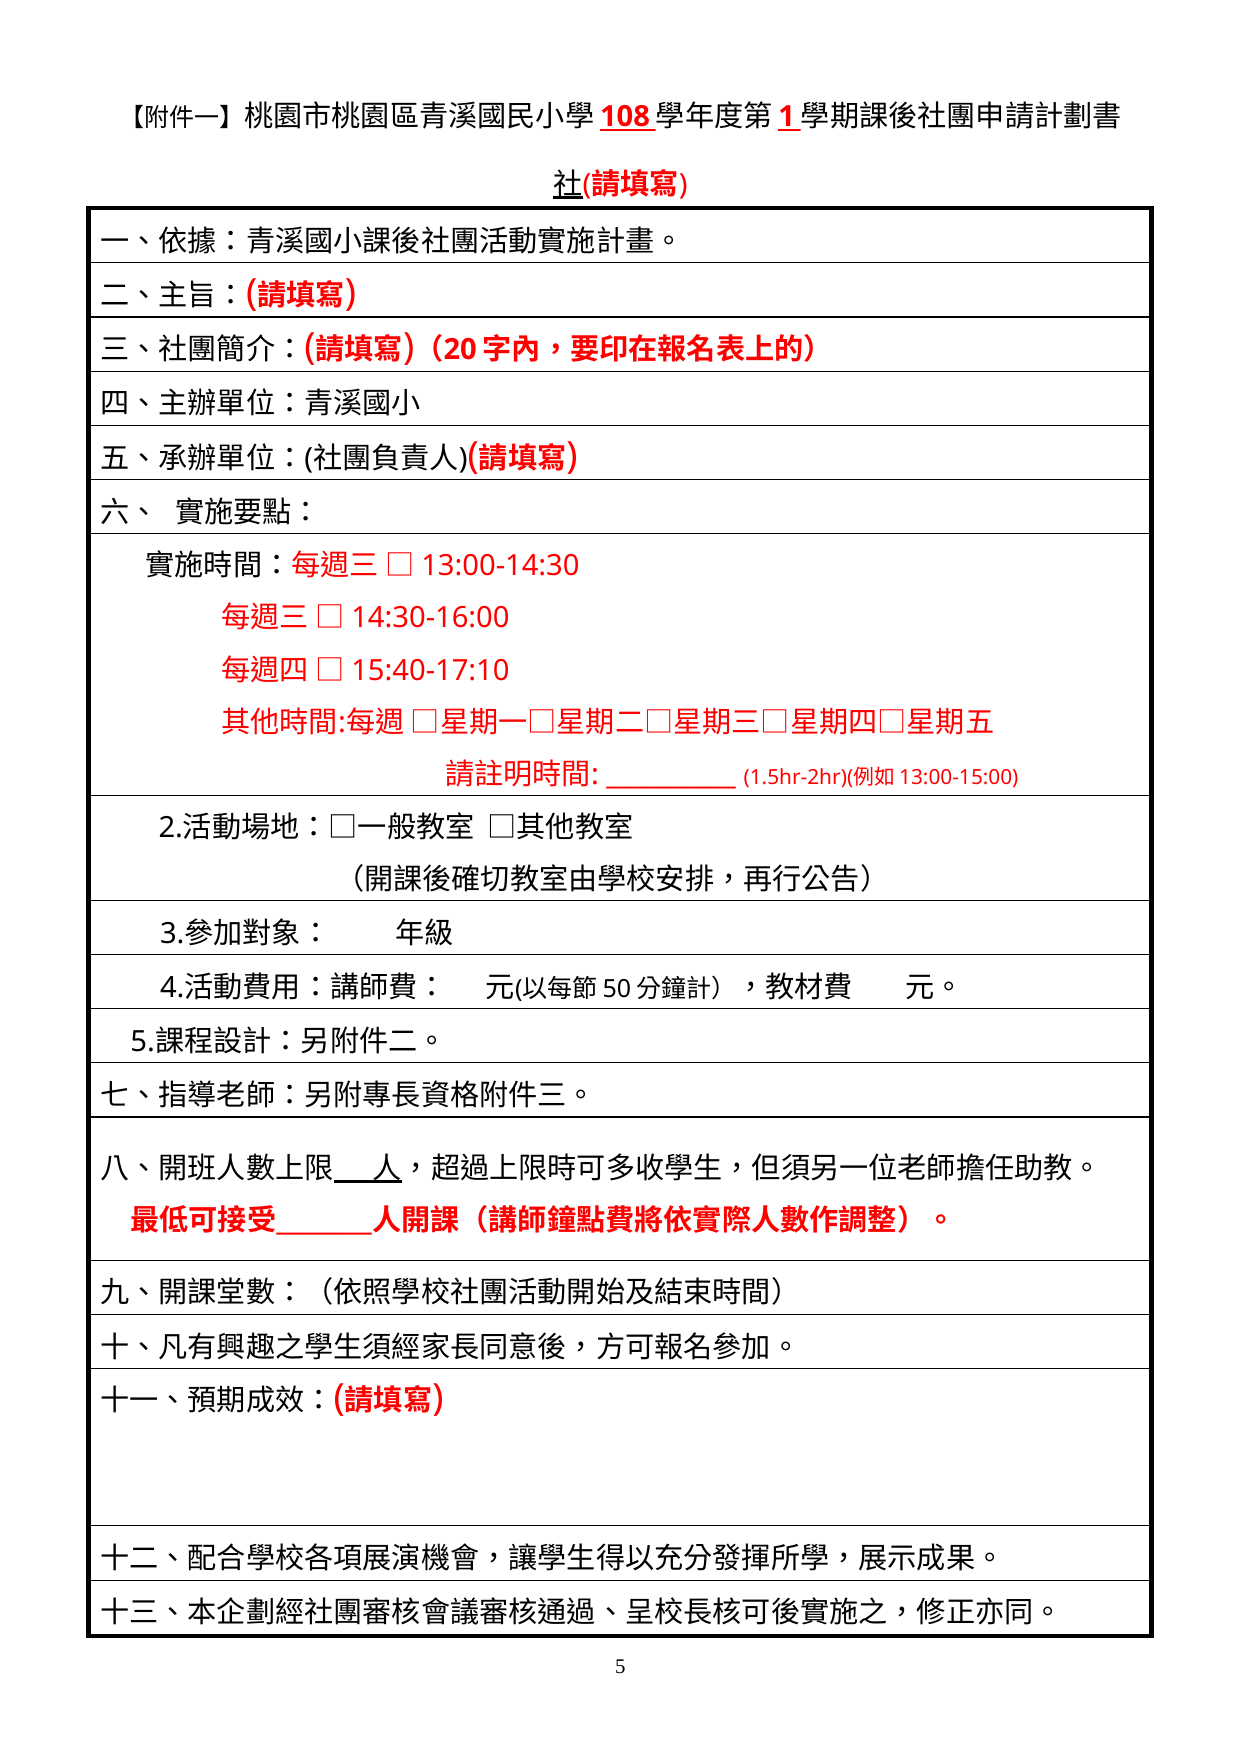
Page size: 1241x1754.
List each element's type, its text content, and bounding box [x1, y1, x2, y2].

table_cell 四、主辦單位：青溪國小 [91, 372, 1149, 425]
table_cell 十三、本企劃經社團審核會議審核通過、呈校長核可後實施之，修正亦同。 [91, 1581, 1149, 1634]
text 【附件一】桃園市桃園區青溪國民小學108學年度第1學期課後社團申請計劃書 [89, 76, 1152, 151]
table_cell 5.課程設計：另附件二。 [91, 1009, 1149, 1062]
table_cell 一、依據：青溪國小課後社團活動實施計畫。 [91, 210, 1149, 262]
table_cell 九、開課堂數：（依照學校社團活動開始及結束時間） [91, 1261, 1149, 1314]
table_cell 2.活動場地：□一般教室 □其他教室 （開課後確切教室由學校安排，再行公告） [91, 796, 1149, 900]
table_cell 3.參加對象： 年級 [91, 901, 1149, 954]
table_cell 二、主旨：(請填寫) [91, 263, 1149, 316]
table_cell 實施時間：每週三 □ 13:00-14:30 每週三 □ 14:30-16:00 每週四 □ 15:40-17:10 其他時間:每週 □星期一□星期二□星期三□星期四□星期五 請註明時間: __________ (1.5hr-2hr)(例如13:00-15:00) [91, 534, 1149, 794]
table_cell 八、開班人數上限 人，超過上限時可多收學生，但須另一位老師擔任助教。 最低可接受________人開課（講師鐘點費將依實際人數作調整）。 [91, 1118, 1149, 1260]
table_cell 五、承辦單位：(社團負責人)(請填寫) [91, 426, 1149, 479]
table_cell 七、指導老師：另附專長資格附件三。 [91, 1063, 1149, 1116]
table_cell 三、社團簡介：(請填寫)（20字內，要印在報名表上的） [91, 318, 1149, 371]
table_cell 十一、預期成效：(請填寫) [91, 1369, 1149, 1525]
table_header 社(請填寫) [89, 151, 1152, 206]
table_cell 4.活動費用：講師費： 元(以每節50分鐘計），教材費 元。 [91, 955, 1149, 1008]
table_cell 實施要點： [91, 480, 1149, 533]
table_cell 十二、配合學校各項展演機會，讓學生得以充分發揮所學，展示成果。 [91, 1526, 1149, 1579]
table_cell 十、凡有興趣之學生須經家長同意後，方可報名參加。 [91, 1315, 1149, 1368]
